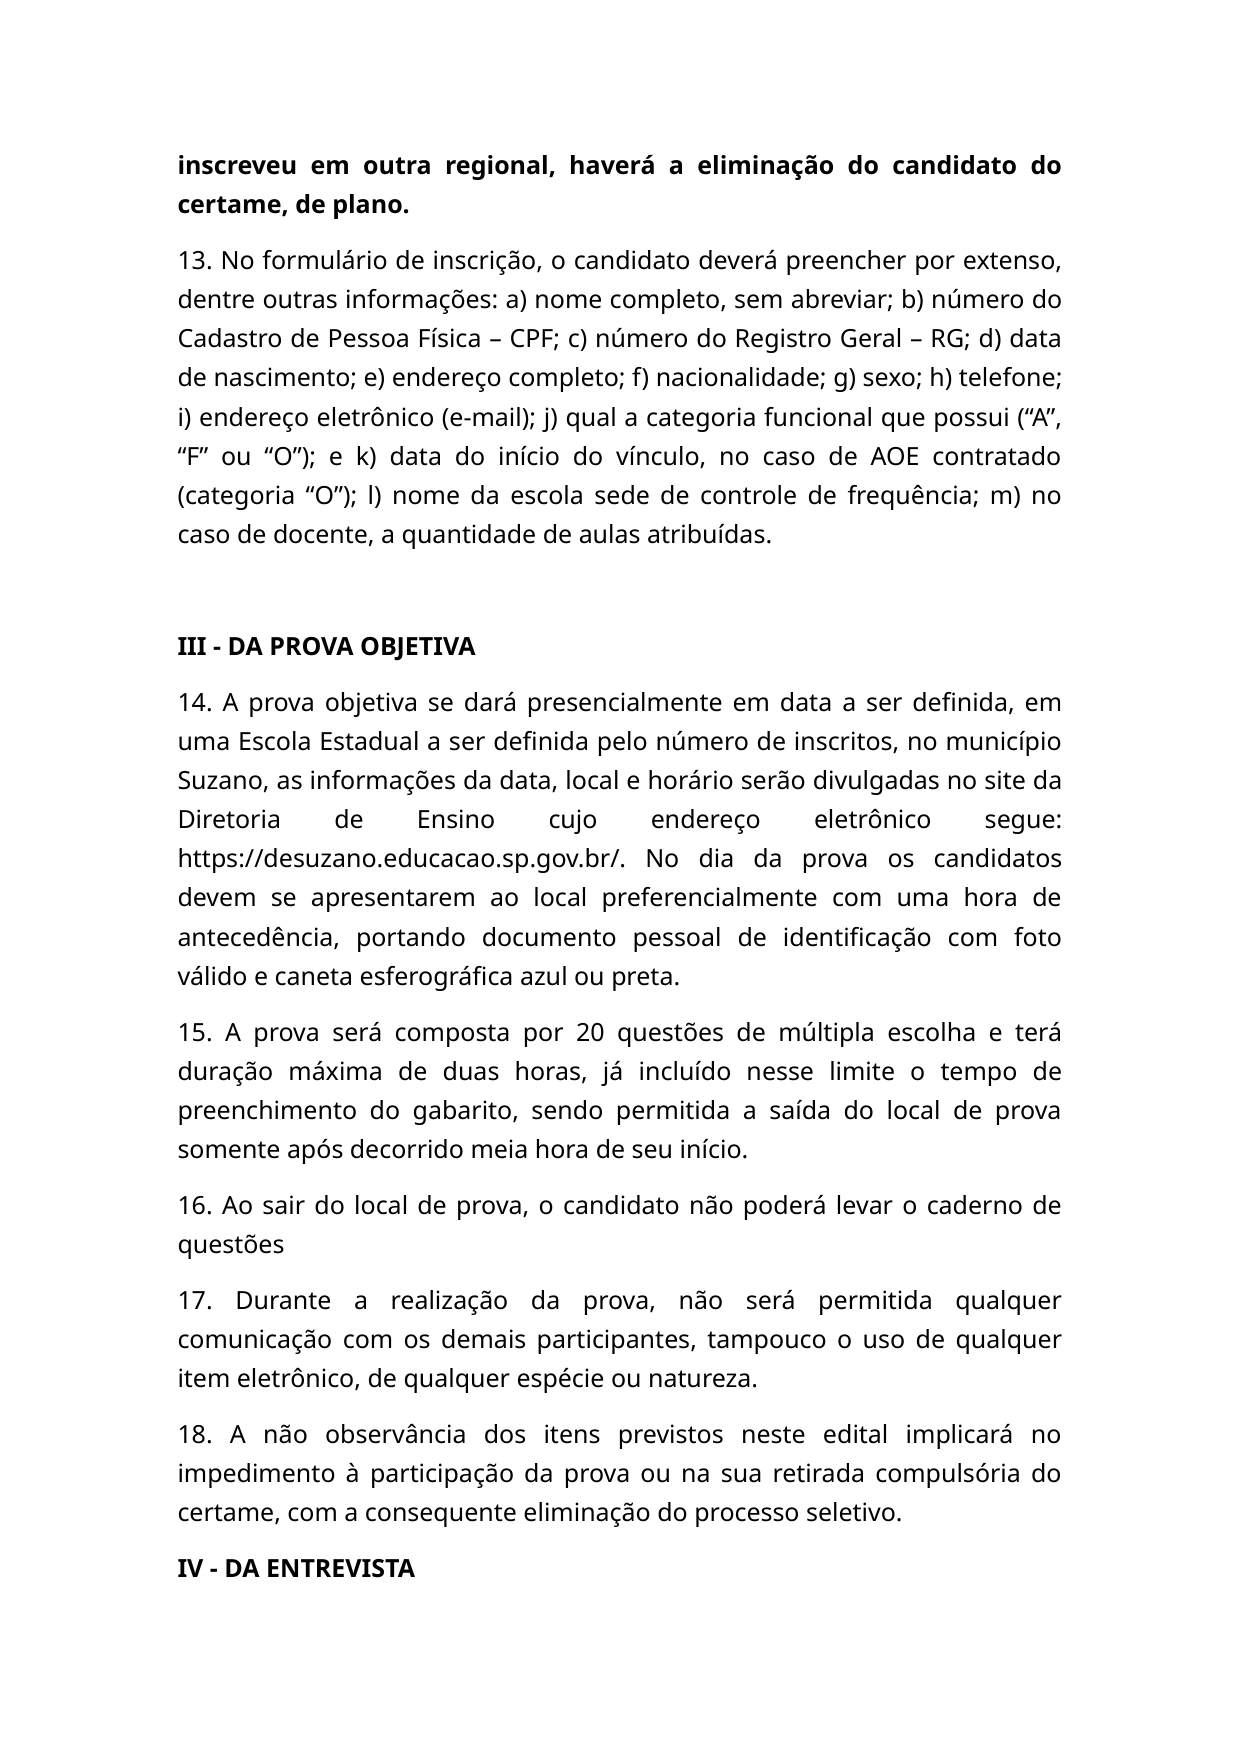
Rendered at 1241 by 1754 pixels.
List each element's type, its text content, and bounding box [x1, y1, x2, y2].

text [177, 148, 1063, 221]
text 16. Ao sair do local de prova, o candidato não poderá levar o caderno de questões [177, 1188, 1063, 1261]
text 18. A não observância dos itens previstos neste edital implicará no impedimento à participação da prova ou na sua retirada compulsória do certame, com a consequente eliminação do processo seletivo. [177, 1417, 1063, 1529]
text III - DA PROVA OBJETIVA [177, 628, 1063, 662]
text 17. Durante a realização da prova, não será permitida qualquer comunicação com os demais participantes, tampouco o uso de qualquer item eletrônico, de qualquer espécie ou natureza. [177, 1283, 1063, 1395]
text IV - DA ENTREVISTA [177, 1551, 1063, 1585]
text 14. A prova objetiva se dará presencialmente em data a ser definida, em uma Escola Estadual a ser definida pelo número de inscritos, no município Suzano, as informações da data, local e horário serão divulgadas no site da Diretoria de Ensino cujo endereço eletrônico segue: https://desuzano.educacao.sp.gov.br/. No dia da prova os candidatos devem se apresentarem ao local preferencialmente com uma hora de antecedência, portando documento pessoal de identificação com foto válido e caneta esferográfica azul ou preta. [177, 684, 1063, 992]
text 13. No formulário de inscrição, o candidato deverá preencher por extenso, dentre outras informações: a) nome completo, sem abreviar; b) número do Cadastro de Pessoa Física – CPF; c) número do Registro Geral – RG; d) data de nascimento; e) endereço completo; f) nacionalidade; g) sexo; h) telefone; i) endereço eletrônico (e-mail); j) qual a categoria funcional que possui (“A”, “F” ou “O”); e k) data do início do vínculo, no caso de AOE contratado (categoria “O”); l) nome da escola sede de controle de frequência; m) no caso de docente, a quantidade de aulas atribuídas. [177, 243, 1063, 551]
text 15. A prova será composta por 20 questões de múltipla escolha e terá duração máxima de duas horas, já incluído nesse limite o tempo de preenchimento do gabarito, sendo permitida a saída do local de prova somente após decorrido meia hora de seu início. [177, 1014, 1063, 1166]
